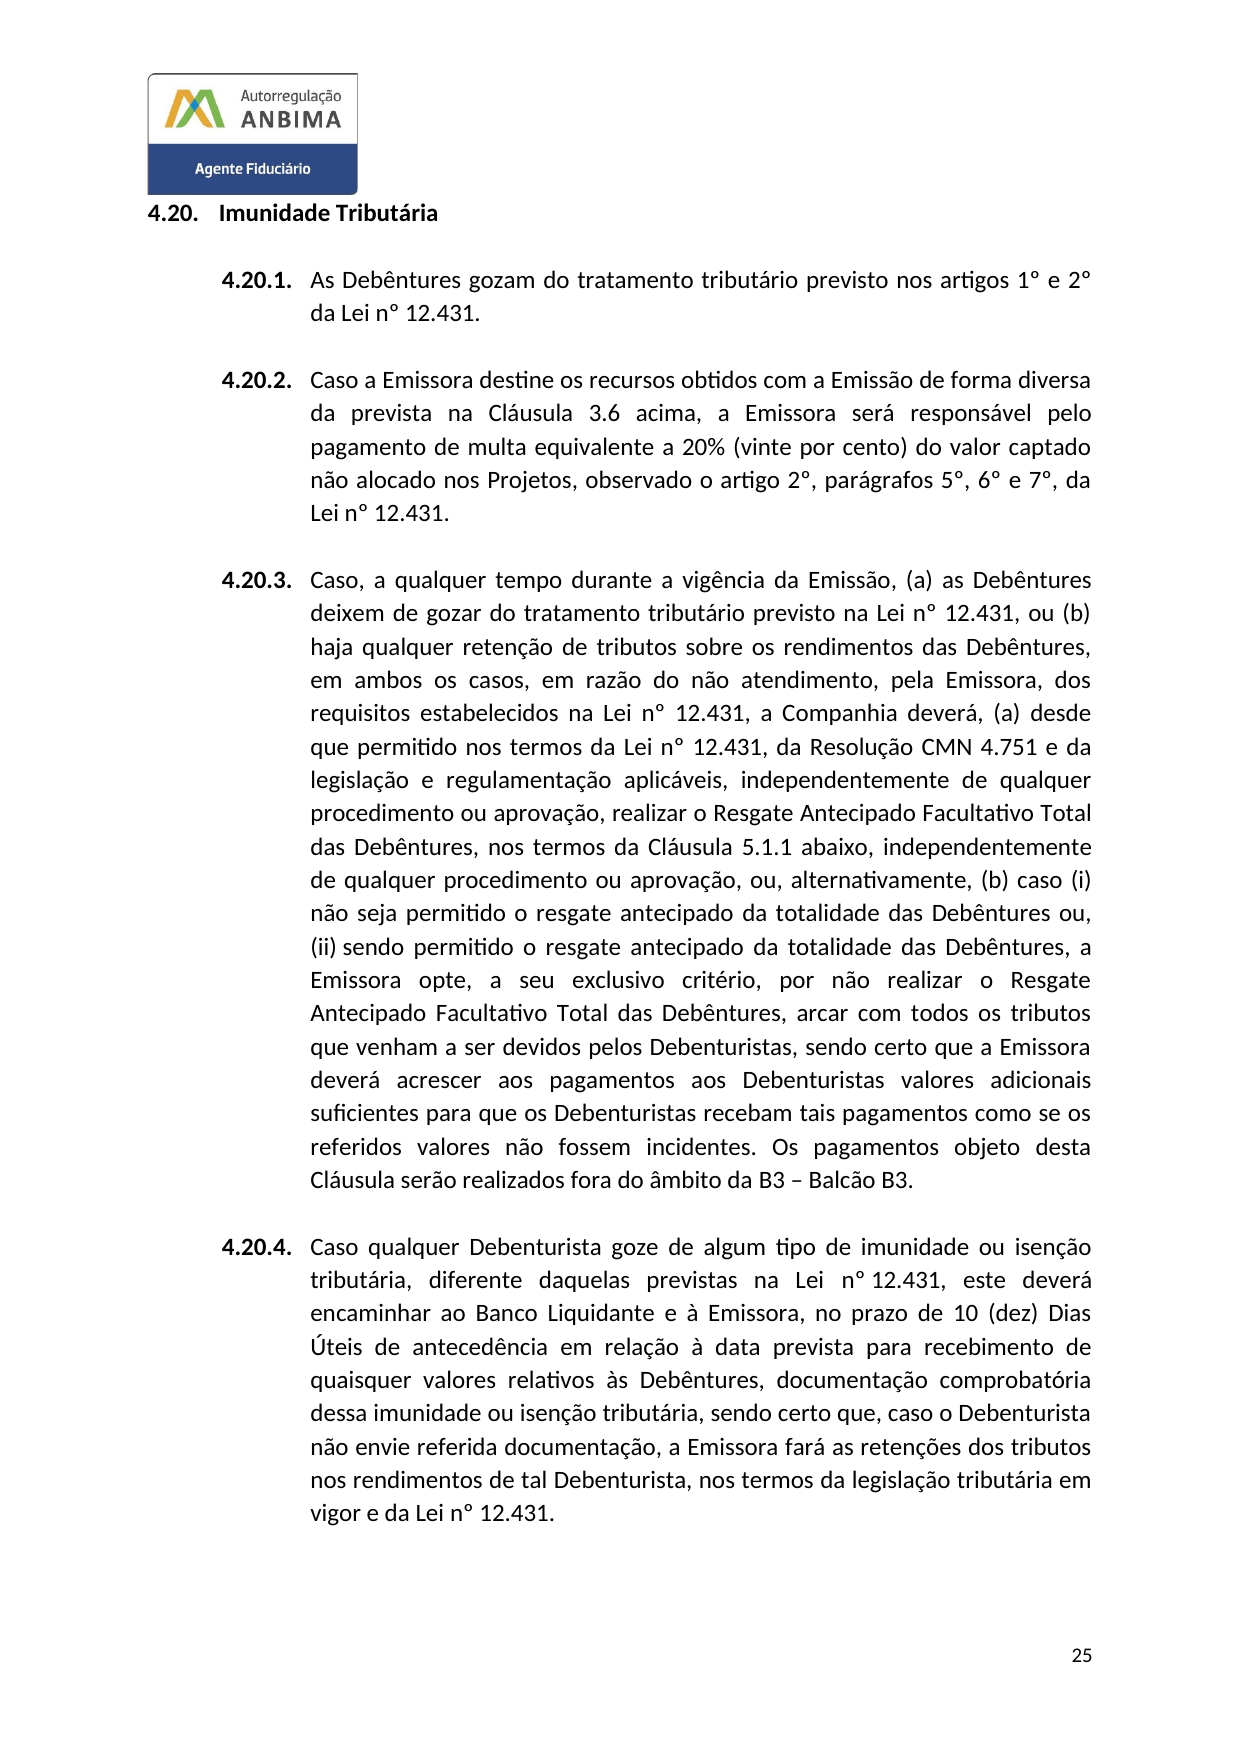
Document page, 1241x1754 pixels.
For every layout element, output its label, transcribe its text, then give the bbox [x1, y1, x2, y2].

text Caso a Emissora destine os recursos obtidos com a Emissão de forma diversa da prevista na Cláusula 3.6 acima, a Emissora será responsável pelo pagamento de multa equivalente a 20% (vinte por cento) do valor captado não alocado nos Projetos, observado o artigo 2º, parágrafos 5º, 6º e 7º, da Lei nº 12.431. [222, 362, 1092, 528]
text Imunidade Tributária [148, 195, 1092, 228]
text Caso, a qualquer tempo durante a vigência da Emissão, (a) as Debêntures deixem de gozar do tratamento tributário previsto na Lei nº 12.431, ou (b) haja qualquer retenção de tributos sobre os rendimentos das Debêntures, em ambos os casos, em razão do não atendimento, pela Emissora, dos requisitos estabelecidos na Lei nº 12.431, a Companhia deverá, (a) desde que permitido nos termos da Lei nº 12.431, da Resolução CMN 4.751 e da legislação e regulamentação aplicáveis, independentemente de qualquer procedimento ou aprovação, realizar o Resgate Antecipado Facultativo Total das Debêntures, nos termos da Cláusula 5.1.1 abaixo, independentemente de qualquer procedimento ou aprovação, ou, alternativamente, (b) caso (i) não seja permitido o resgate antecipado da totalidade das Debêntures ou, (ii) sendo permitido o resgate antecipado da totalidade das Debêntures, a Emissora opte, a seu exclusivo critério, por não realizar o Resgate Antecipado Facultativo Total das Debêntures, arcar com todos os tributos que venham a ser devidos pelos Debenturistas, sendo certo que a Emissora deverá acrescer aos pagamentos aos Debenturistas valores adicionais suficientes para que os Debenturistas recebam tais pagamentos como se os referidos valores não fossem incidentes. Os pagamentos objeto desta Cláusula serão realizados fora do âmbito da B3 – Balcão B3. [222, 562, 1092, 1195]
picture [147, 73, 358, 195]
text Caso qualquer Debenturista goze de algum tipo de imunidade ou isenção tributária, diferente daquelas previstas na Lei nº 12.431, este deverá encaminhar ao Banco Liquidante e à Emissora, no prazo de 10 (dez) Dias Úteis de antecedência em relação à data prevista para recebimento de quaisquer valores relativos às Debêntures, documentação comprobatória dessa imunidade ou isenção tributária, sendo certo que, caso o Debenturista não envie referida documentação, a Emissora fará as retenções dos tributos nos rendimentos de tal Debenturista, nos termos da legislação tributária em vigor e da Lei nº 12.431. [222, 1228, 1092, 1528]
text As Debêntures gozam do tratamento tributário previsto nos artigos 1º e 2º da Lei nº 12.431. [222, 262, 1092, 328]
